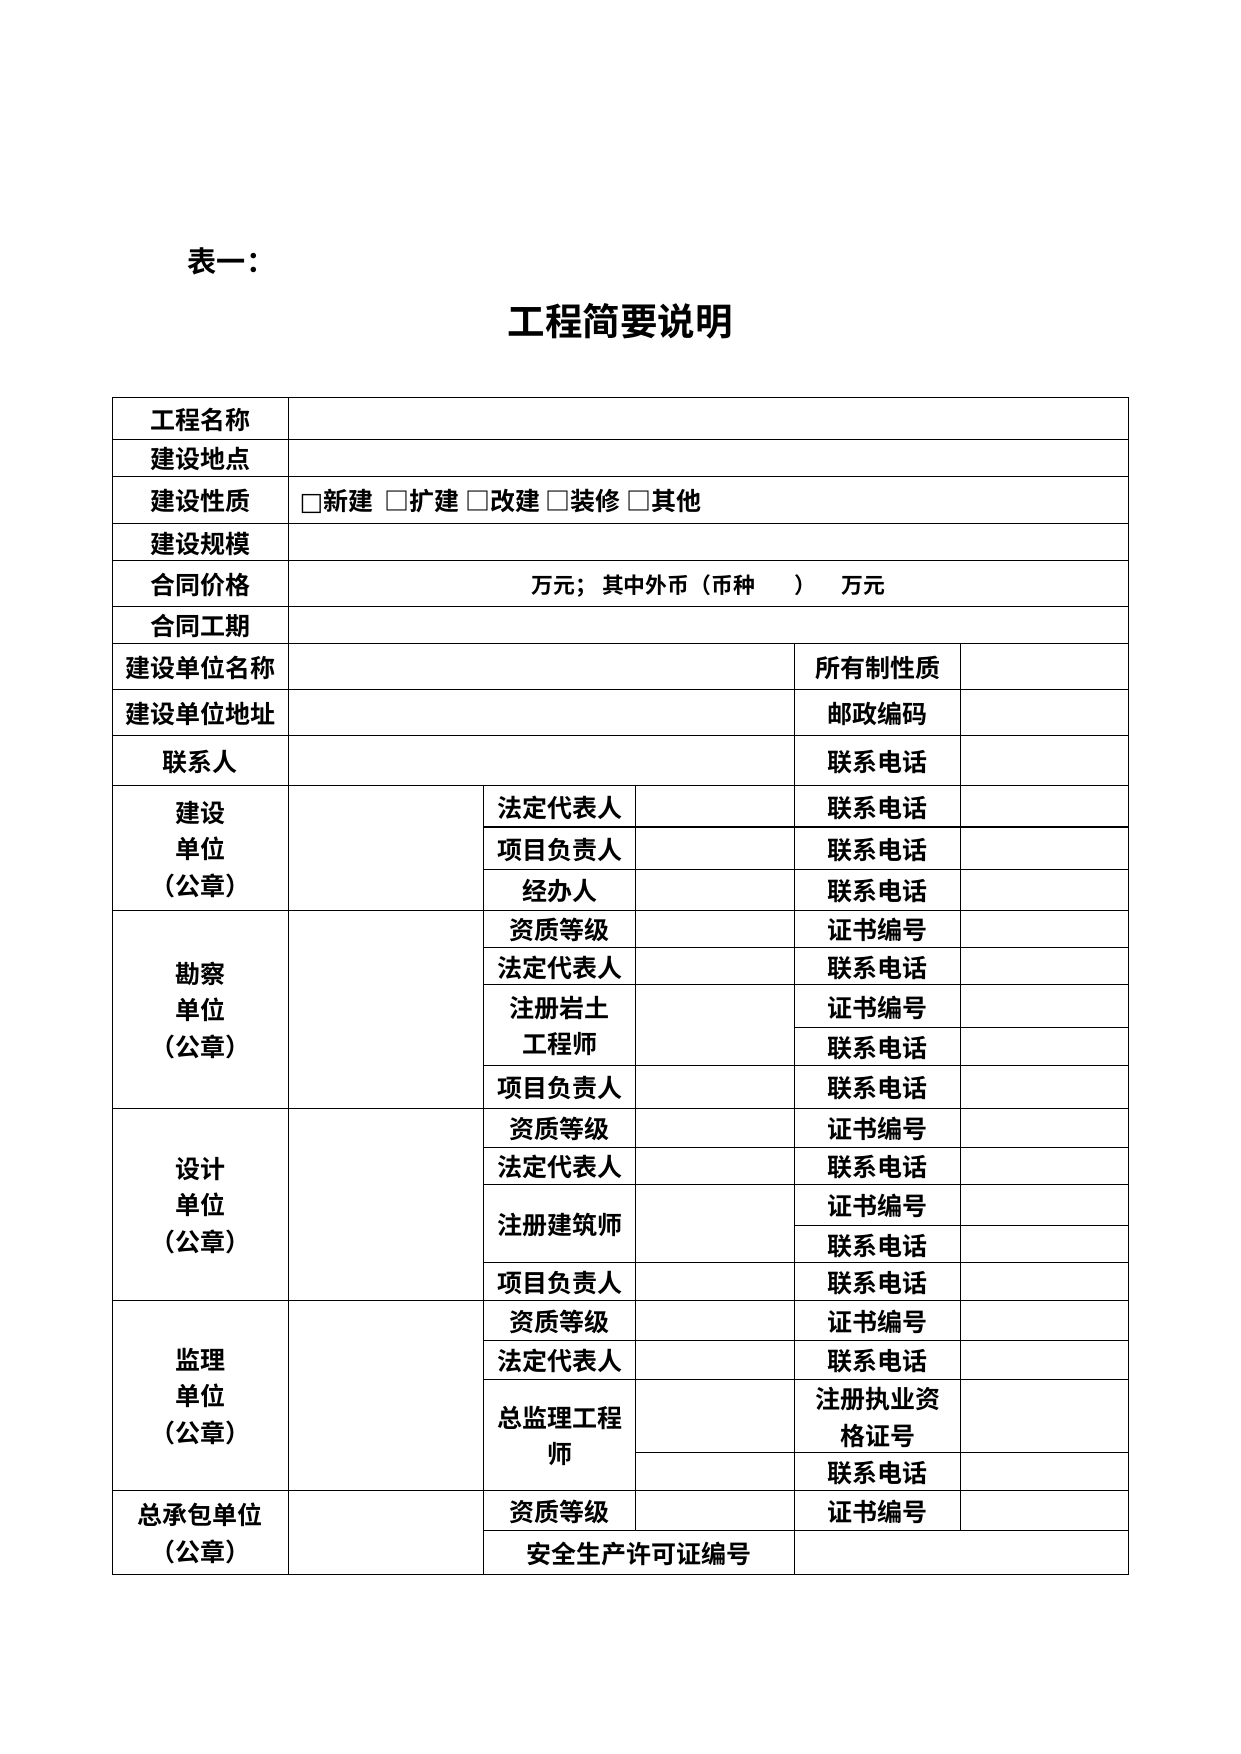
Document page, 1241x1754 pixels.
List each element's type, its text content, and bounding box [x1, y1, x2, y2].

table_cell [636, 1109, 794, 1147]
table_cell 证书编号 [795, 985, 960, 1027]
table_cell 联系电话 [795, 1341, 960, 1379]
table_cell 建设性质 [113, 477, 288, 523]
table_cell [636, 1148, 794, 1184]
table_header 工程名称 [113, 398, 288, 438]
table_cell 建设单位名称 [113, 644, 288, 688]
table_cell [961, 1491, 1128, 1530]
table_cell 注册岩土 工程师 [484, 985, 635, 1064]
table_cell 法定代表人 [484, 1148, 635, 1184]
table_cell [961, 1066, 1128, 1107]
table_cell 联系电话 [795, 1066, 960, 1107]
table_cell 邮政编码 [795, 690, 960, 735]
table_cell [961, 1028, 1128, 1064]
table_cell 证书编号 [795, 1491, 960, 1530]
table_cell 经办人 [484, 870, 635, 909]
table_cell [636, 1380, 794, 1452]
table_cell [795, 1531, 1128, 1573]
table_cell 监理 单位 （公章） [113, 1301, 288, 1489]
text 表一： [187, 227, 1053, 292]
table_cell □新建 □扩建 □改建 □装修 □其他 [289, 477, 1128, 523]
table_cell [636, 1453, 794, 1489]
table_cell [636, 870, 794, 909]
table_cell [636, 985, 794, 1064]
table_cell [961, 1341, 1128, 1379]
table_cell 注册执业资格证号 [795, 1380, 960, 1452]
table_cell [636, 1301, 794, 1340]
table_cell [289, 1109, 483, 1299]
table_cell 法定代表人 [484, 786, 635, 826]
table_cell [289, 607, 1128, 643]
table_cell 联系电话 [795, 948, 960, 984]
table_cell [636, 1185, 794, 1262]
table_cell [961, 690, 1128, 735]
table_cell 勘察 单位 （公章） [113, 911, 288, 1107]
table_cell [636, 828, 794, 869]
table_cell 资质等级 [484, 911, 635, 947]
table_cell [961, 985, 1128, 1027]
table_cell 联系电话 [795, 1453, 960, 1489]
table_cell [289, 1491, 483, 1573]
table_cell 联系人 [113, 736, 288, 785]
table_cell [961, 1226, 1128, 1262]
table_cell [636, 1341, 794, 1379]
table_cell [289, 524, 1128, 560]
table_header [289, 398, 1128, 438]
table_cell 项目负责人 [484, 828, 635, 869]
table_cell 所有制性质 [795, 644, 960, 688]
table_cell [961, 1263, 1128, 1299]
table_cell 联系电话 [795, 1028, 960, 1064]
table_cell [636, 948, 794, 984]
table_cell [636, 786, 794, 826]
table_cell [289, 440, 1128, 476]
table_cell 总监理工程师 [484, 1380, 635, 1489]
table_cell [961, 911, 1128, 947]
table_cell 联系电话 [795, 828, 960, 869]
table_cell [289, 786, 483, 909]
table_cell [961, 1185, 1128, 1225]
table_cell 联系电话 [795, 1263, 960, 1299]
table_cell 法定代表人 [484, 1341, 635, 1379]
table_cell [961, 1453, 1128, 1489]
table_cell 总承包单位 （公章） [113, 1491, 288, 1573]
table_cell 建设规模 [113, 524, 288, 560]
table_cell 安全生产许可证编号 [484, 1531, 794, 1573]
table_cell [289, 1301, 483, 1489]
table_cell 法定代表人 [484, 948, 635, 984]
table_cell 资质等级 [484, 1491, 635, 1530]
table_cell 合同工期 [113, 607, 288, 643]
table_cell 合同价格 [113, 561, 288, 606]
table_cell 联系电话 [795, 1148, 960, 1184]
table_cell 设计 单位 （公章） [113, 1109, 288, 1299]
table_cell [961, 786, 1128, 826]
table_cell [636, 1263, 794, 1299]
table_cell 证书编号 [795, 911, 960, 947]
table_cell [636, 1066, 794, 1107]
table_cell 证书编号 [795, 1185, 960, 1225]
table_cell 资质等级 [484, 1109, 635, 1147]
table_cell [961, 870, 1128, 909]
table_cell 证书编号 [795, 1301, 960, 1340]
table_cell [289, 644, 794, 688]
table_cell [289, 911, 483, 1107]
table_cell [961, 644, 1128, 688]
table_cell 注册建筑师 [484, 1185, 635, 1262]
table_cell 联系电话 [795, 736, 960, 785]
table_cell [961, 948, 1128, 984]
table_cell [961, 1109, 1128, 1147]
table_cell 联系电话 [795, 1226, 960, 1262]
table_cell 建设地点 [113, 440, 288, 476]
table_cell 万元； 其中外币（币种 ） 万元 [289, 561, 1128, 606]
table_cell [961, 736, 1128, 785]
table_cell 资质等级 [484, 1301, 635, 1340]
table_cell [289, 736, 794, 785]
table_cell [636, 911, 794, 947]
table_cell [961, 1148, 1128, 1184]
table_cell [961, 828, 1128, 869]
table_cell [961, 1380, 1128, 1452]
table_cell 联系电话 [795, 786, 960, 826]
table_cell 证书编号 [795, 1109, 960, 1147]
table_cell 联系电话 [795, 870, 960, 909]
text 工程简要说明 [187, 292, 1053, 346]
table_cell [289, 690, 794, 735]
table_cell 项目负责人 [484, 1066, 635, 1107]
table_cell [636, 1491, 794, 1530]
table_cell 项目负责人 [484, 1263, 635, 1299]
table_cell 建设单位地址 [113, 690, 288, 735]
table_cell 建设 单位 （公章） [113, 786, 288, 909]
table_cell [961, 1301, 1128, 1340]
